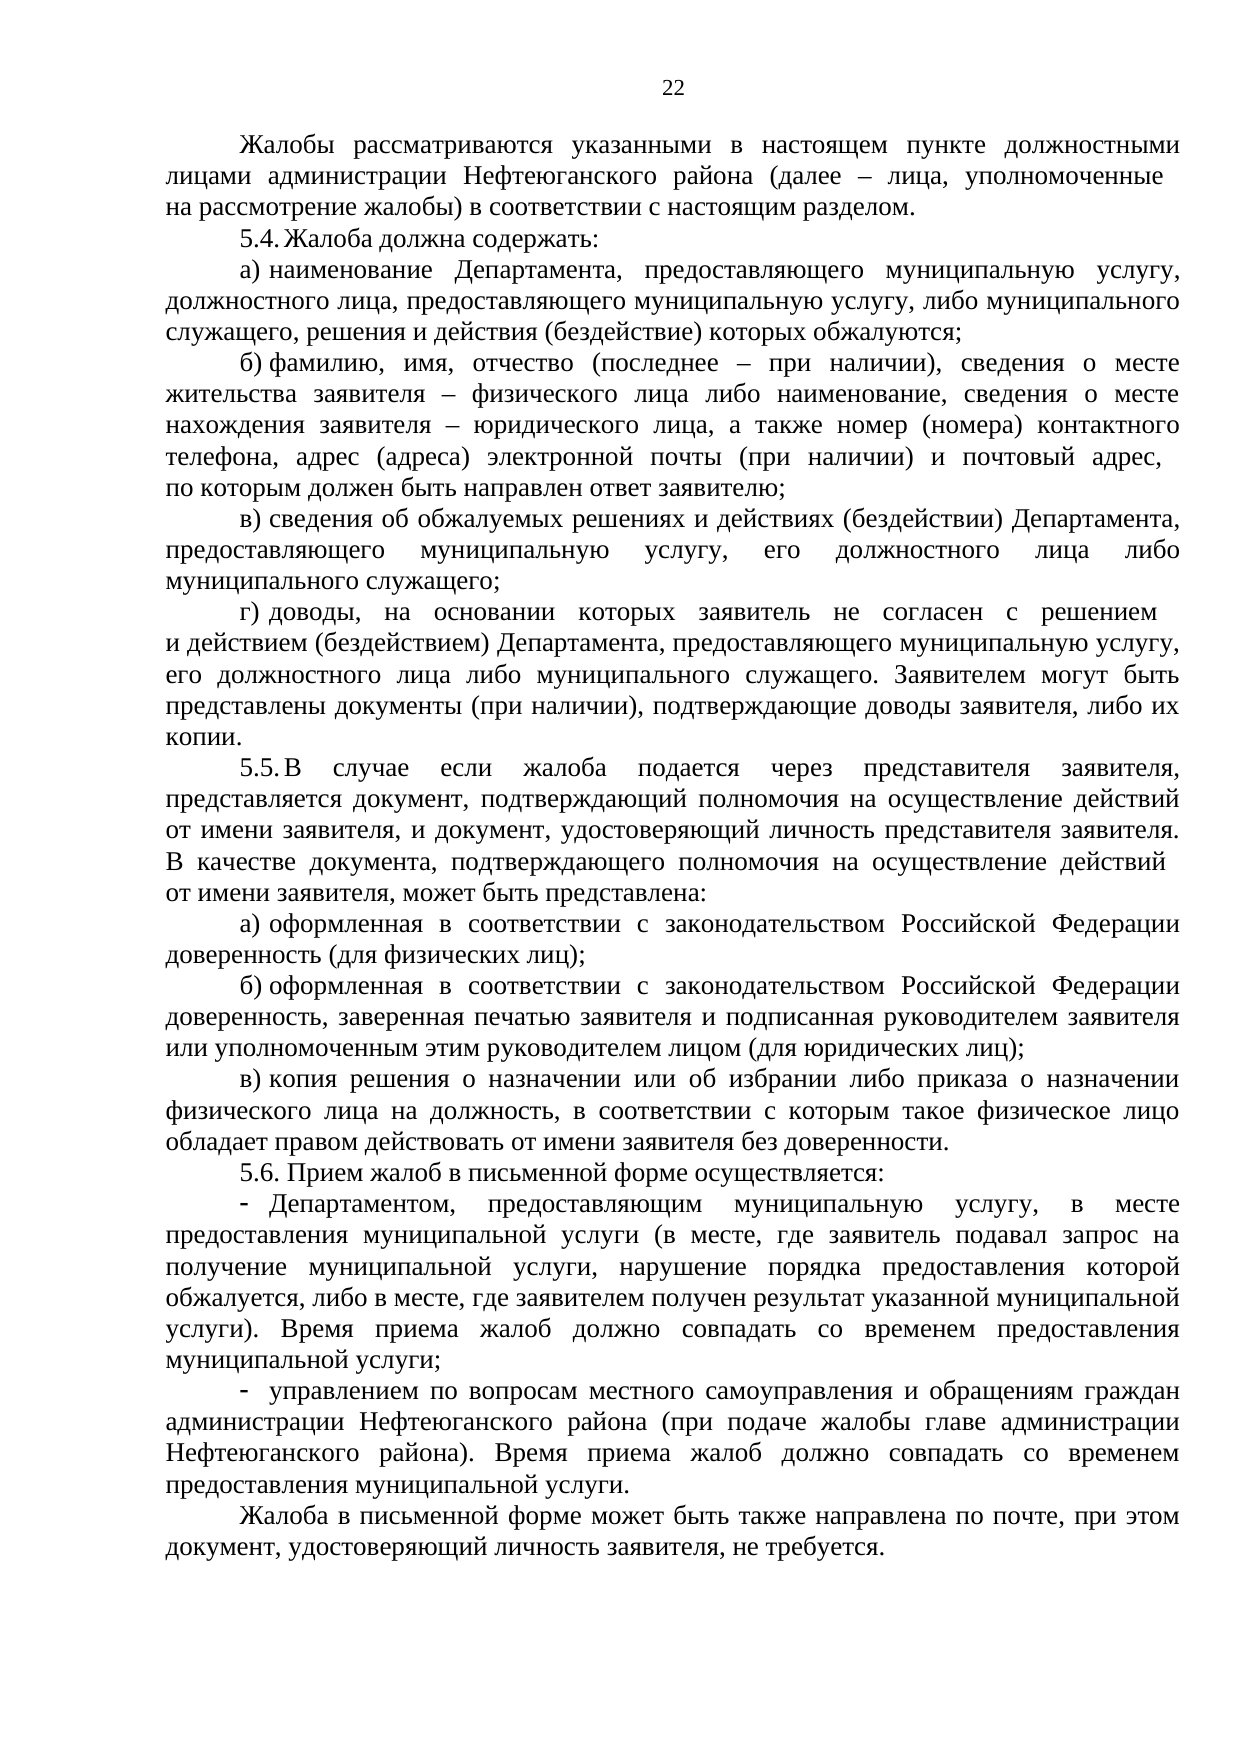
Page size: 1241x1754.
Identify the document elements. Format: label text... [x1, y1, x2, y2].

list доводы, на основании которых заявитель не согласен с решением и действием (бездействием) Департамента, предоставляющего муниципальную услугу, его должностного лица либо муниципального служащего. Заявителем могут быть представлены документы (при наличии), подтверждающие доводы заявителя, либо их копии. [165, 595, 1181, 751]
list оформленная в соответствии с законодательством Российской Федерации доверенность (для физических лиц); [165, 907, 1181, 969]
text Жалобы рассматриваются указанными в настоящем пункте должностными лицами администрации Нефтеюганского района (далее – лица, уполномоченные на рассмотрение жалобы) в соответствии с настоящим разделом. [165, 128, 1181, 222]
text Жалоба в письменной форме может быть также направлена по почте, при этом документ, удостоверяющий личность заявителя, не требуется. [165, 1499, 1181, 1561]
list управлением по вопросам местного самоуправления и обращениям граждан администрации Нефтеюганского района (при подаче жалобы главе администрации Нефтеюганского района). Время приема жалоб должно совпадать со временем предоставления муниципальной услуги. [165, 1374, 1181, 1499]
list сведения об обжалуемых решениях и действиях (бездействии) Департамента, предоставляющего муниципальную услугу, его должностного лица либо муниципального служащего; [165, 502, 1181, 595]
list фамилию, имя, отчество (последнее – при наличии), сведения о месте жительства заявителя – физического лица либо наименование, сведения о месте нахождения заявителя – юридического лица, а также номер (номера) контактного телефона, адрес (адреса) электронной почты (при наличии) и почтовый адрес, по которым должен быть направлен ответ заявителю; [165, 346, 1181, 502]
list оформленная в соответствии с законодательством Российской Федерации доверенность, заверенная печатью заявителя и подписанная руководителем заявителя или уполномоченным этим руководителем лицом (для юридических лиц); [165, 969, 1181, 1063]
list В случае если жалоба подается через представителя заявителя, представляется документ, подтверждающий полномочия на осуществление действий от имени заявителя, и документ, удостоверяющий личность представителя заявителя. В качестве документа, подтверждающего полномочия на осуществление действий от имени заявителя, может быть представлена: [165, 751, 1181, 907]
list Департаментом, предоставляющим муниципальную услугу, в месте предоставления муниципальной услуги (в месте, где заявитель подавал запрос на получение муниципальной услуги, нарушение порядка предоставления которой обжалуется, либо в месте, где заявителем получен результат указанной муниципальной услуги). Время приема жалоб должно совпадать со временем предоставления муниципальной услуги; [165, 1187, 1181, 1374]
list Жалоба должна содержать: [239, 222, 1181, 253]
list копия решения о назначении или об избрании либо приказа о назначении физического лица на должность, в соответствии с которым такое физическое лицо обладает правом действовать от имени заявителя без доверенности. [165, 1063, 1181, 1156]
text 5.6. Прием жалоб в письменной форме осуществляется: [165, 1156, 1181, 1187]
list наименование Департамента, предоставляющего муниципальную услугу, должностного лица, предоставляющего муниципальную услугу, либо муниципального служащего, решения и действия (бездействие) которых обжалуются; [165, 253, 1181, 346]
